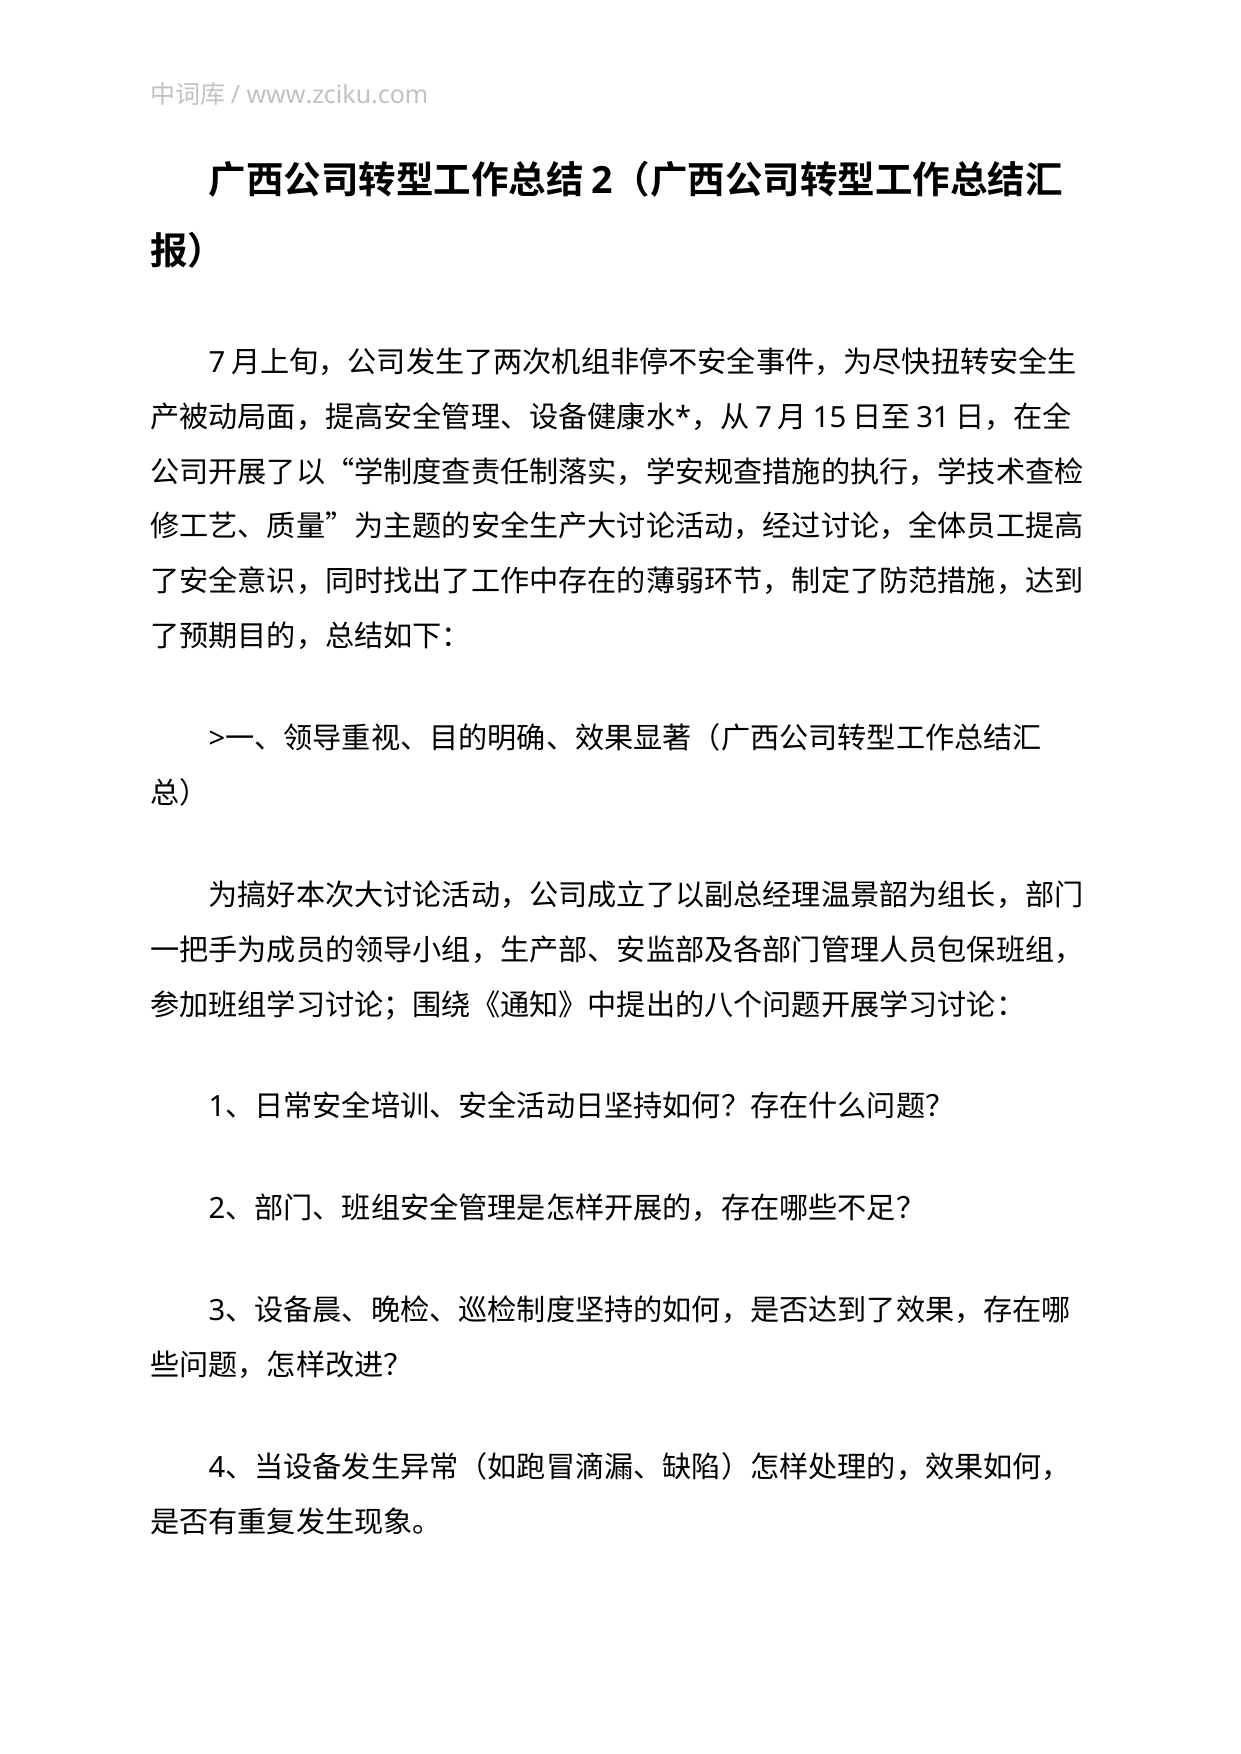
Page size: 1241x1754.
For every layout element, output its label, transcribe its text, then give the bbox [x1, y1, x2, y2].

text 4、当设备发生异常（如跑冒滴漏、缺陷）怎样处理的，效果如何，是否有重复发生现象。 [150, 1444, 1090, 1541]
text 广西公司转型工作总结2（广西公司转型工作总结汇报） [150, 150, 1090, 275]
text 1、日常安全培训、安全活动日坚持如何？存在什么问题？ [150, 1083, 1090, 1125]
text 7月上旬，公司发生了两次机组非停不安全事件，为尽快扭转安全生产被动局面，提高安全管理、设备健康水*，从7月15日至31日，在全公司开展了以“学制度查责任制落实，学安规查措施的执行，学技术查检修工艺、质量”为主题的安全生产大讨论活动，经过讨论，全体员工提高了安全意识，同时找出了工作中存在的薄弱环节，制定了防范措施，达到了预期目的，总结如下： [150, 338, 1090, 655]
text 2、部门、班组安全管理是怎样开展的，存在哪些不足？ [150, 1185, 1090, 1227]
text 3、设备晨、晚检、巡检制度坚持的如何，是否达到了效果，存在哪些问题，怎样改进？ [150, 1287, 1090, 1384]
text 为搞好本次大讨论活动，公司成立了以副总经理温景韶为组长，部门一把手为成员的领导小组，生产部、安监部及各部门管理人员包保班组，参加班组学习讨论；围绕《通知》中提出的八个问题开展学习讨论： [150, 871, 1090, 1023]
text >一、领导重视、目的明确、效果显著（广西公司转型工作总结汇总） [150, 714, 1090, 812]
